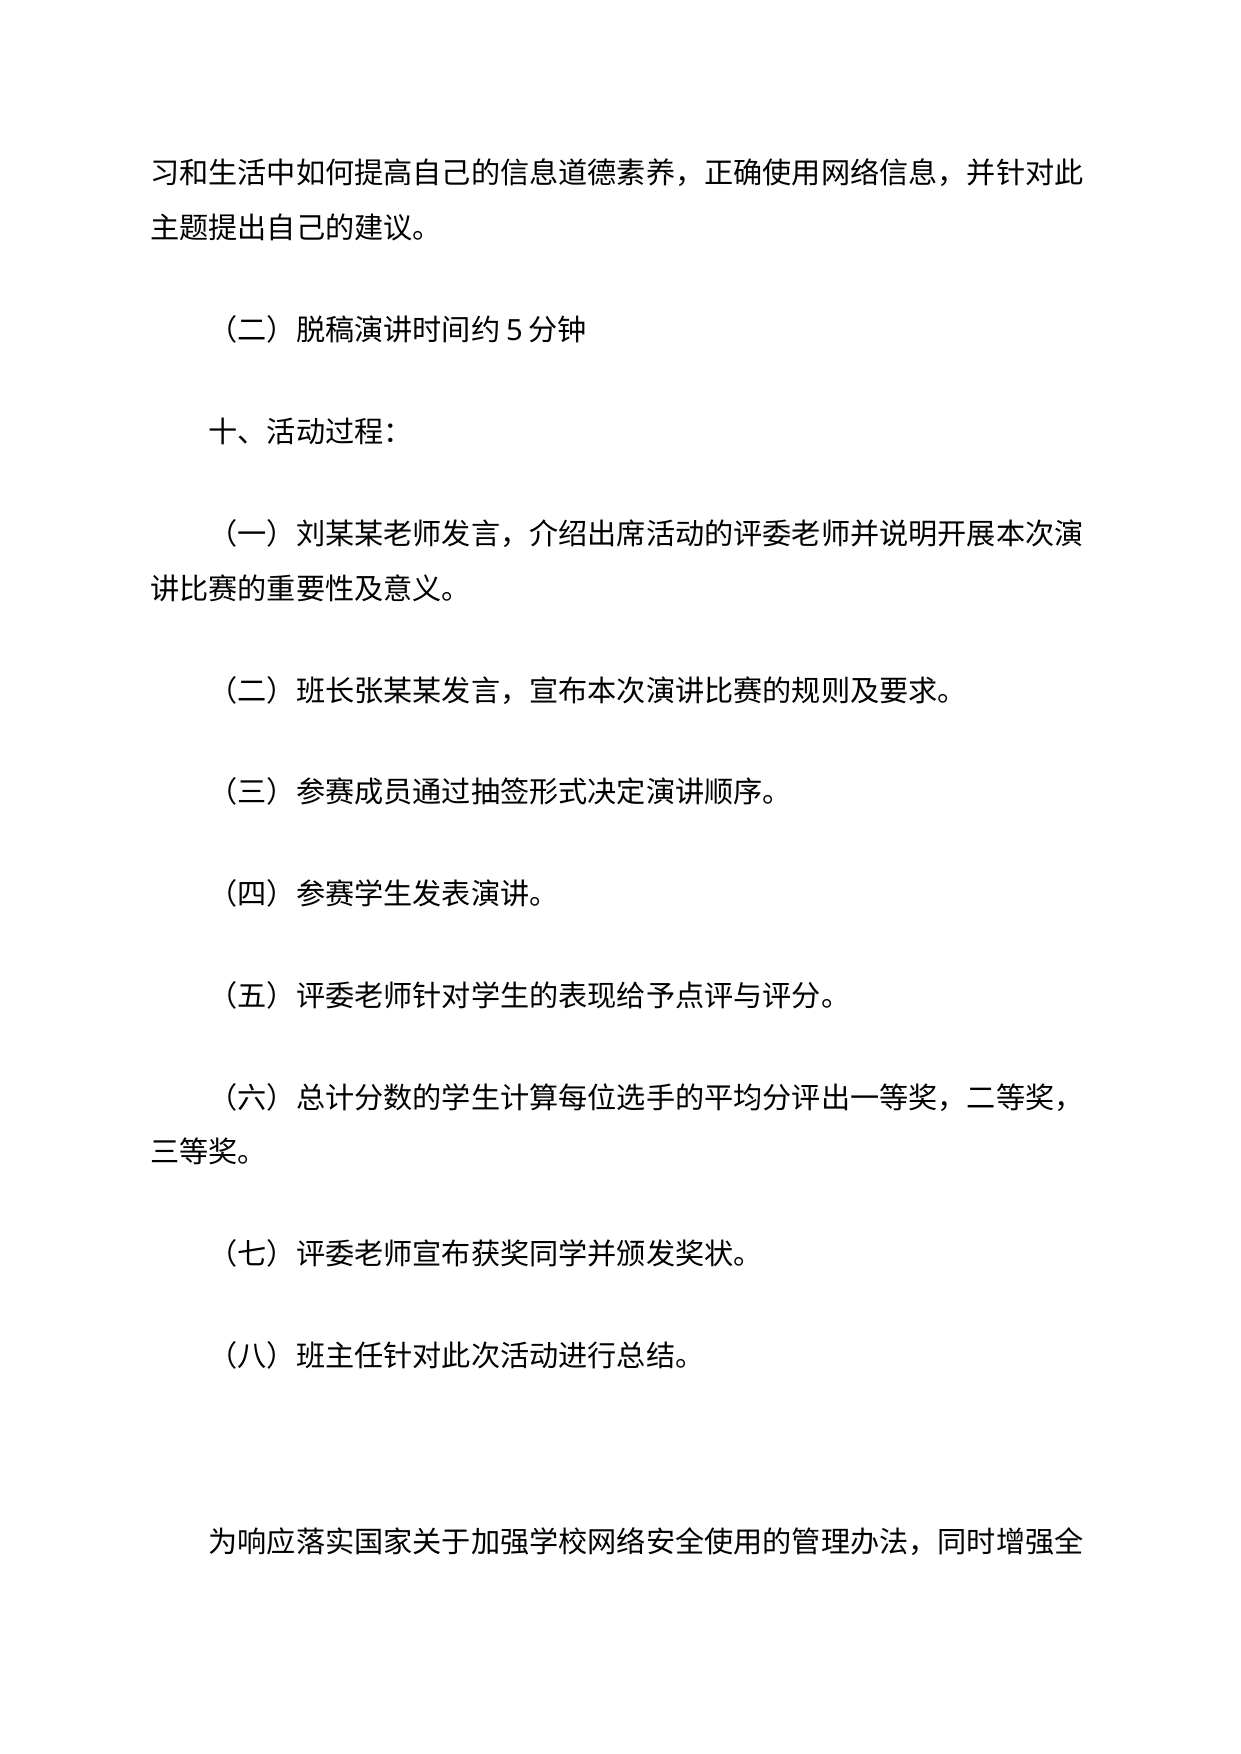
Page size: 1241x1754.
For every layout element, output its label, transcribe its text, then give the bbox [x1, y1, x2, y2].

text （六）总计分数的学生计算每位选手的平均分评出一等奖，二等奖，三等奖。 [150, 1074, 1090, 1171]
text （八）班主任针对此次活动进行总结。 [150, 1333, 1090, 1375]
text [150, 150, 1090, 247]
text （七）评委老师宣布获奖同学并颁发奖状。 [150, 1231, 1090, 1273]
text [150, 1518, 1090, 1561]
text （五）评委老师针对学生的表现给予点评与评分。 [150, 972, 1090, 1015]
text （一）刘某某老师发言，介绍出席活动的评委老师并说明开展本次演讲比赛的重要性及意义。 [150, 510, 1090, 608]
text （三）参赛成员通过抽签形式决定演讲顺序。 [150, 769, 1090, 811]
text （四）参赛学生发表演讲。 [150, 871, 1090, 913]
text 十、活动过程： [150, 409, 1090, 451]
text （二）班长张某某发言，宣布本次演讲比赛的规则及要求。 [150, 667, 1090, 709]
text （二）脱稿演讲时间约5分钟 [150, 307, 1090, 349]
